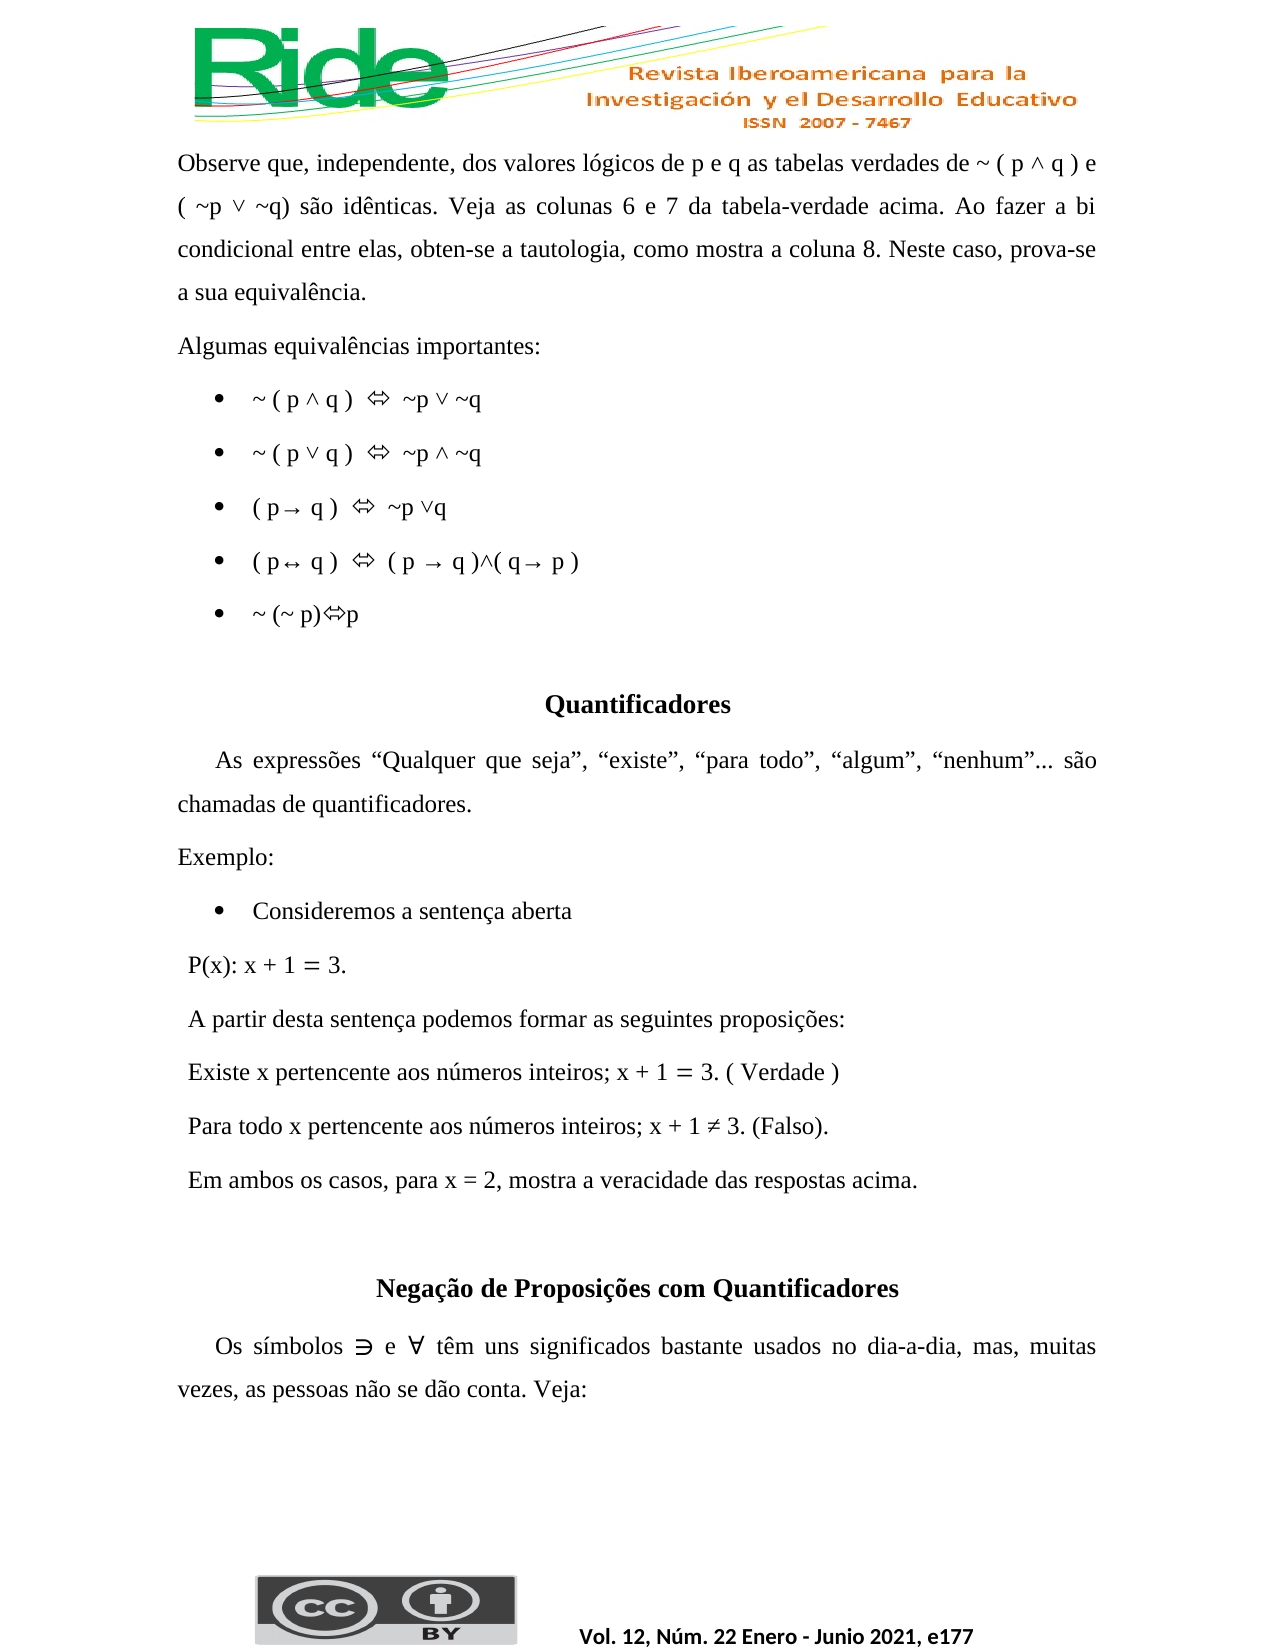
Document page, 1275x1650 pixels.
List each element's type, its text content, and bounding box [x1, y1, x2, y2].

list ( p→ q ) ~p ˅q [215, 492, 1098, 521]
text Quantificadores [177, 688, 1098, 719]
text A partir desta sentença podemos formar as seguintes proposições: [188, 1004, 1098, 1032]
text Exemplo: [177, 842, 1098, 871]
list Consideremos a sentença aberta [215, 896, 1098, 925]
text Para todo x pertencente aos números inteiros; x + 1 ≠ 3. (Falso). [188, 1111, 1098, 1140]
list ( p↔ q ) ( p → q )˄( q→ p ) [215, 546, 1098, 574]
picture [254, 1575, 518, 1645]
text Algumas equivalências importantes: [177, 331, 1098, 359]
text Os símbolos ∋ e ∀ têm uns significados bastante usados no dia-a-dia, mas, muitas vezes, as pessoas não se dão conta. Veja: [177, 1330, 1098, 1403]
text Existe x pertencente aos números inteiros; x + 1 3. ( Verdade ) [188, 1057, 1098, 1086]
text P(x): x + 1 3. [188, 950, 1098, 979]
text As expressões “Qualquer que seja”, “existe”, “para todo”, “algum”, “nenhum”... são chamadas de quantificadores. [177, 746, 1098, 817]
picture [194, 26, 1081, 130]
list ~ ( p ˄ q ) ~p ˅ ~q [215, 384, 1098, 413]
text Em ambos os casos, para x = 2, mostra a veracidade das respostas acima. [188, 1165, 1098, 1194]
list ~ (~ p)p [215, 599, 1098, 628]
text Negação de Proposições com Quantificadores [177, 1272, 1098, 1304]
list ~ ( p ˅ q ) ~p ˄ ~q [215, 438, 1098, 467]
text Observe que, independente, dos valores lógicos de p e q as tabelas verdades de ~ ( p ˄ q ) e ( ~p ˅ ~q) são idênticas. Veja as colunas 6 e 7 da tabela-verdade acima. Ao fazer a bi condicional entre elas, obten-se a tautologia, como mostra a coluna 8. Neste caso, prova-se a sua equivalência. [177, 148, 1098, 306]
